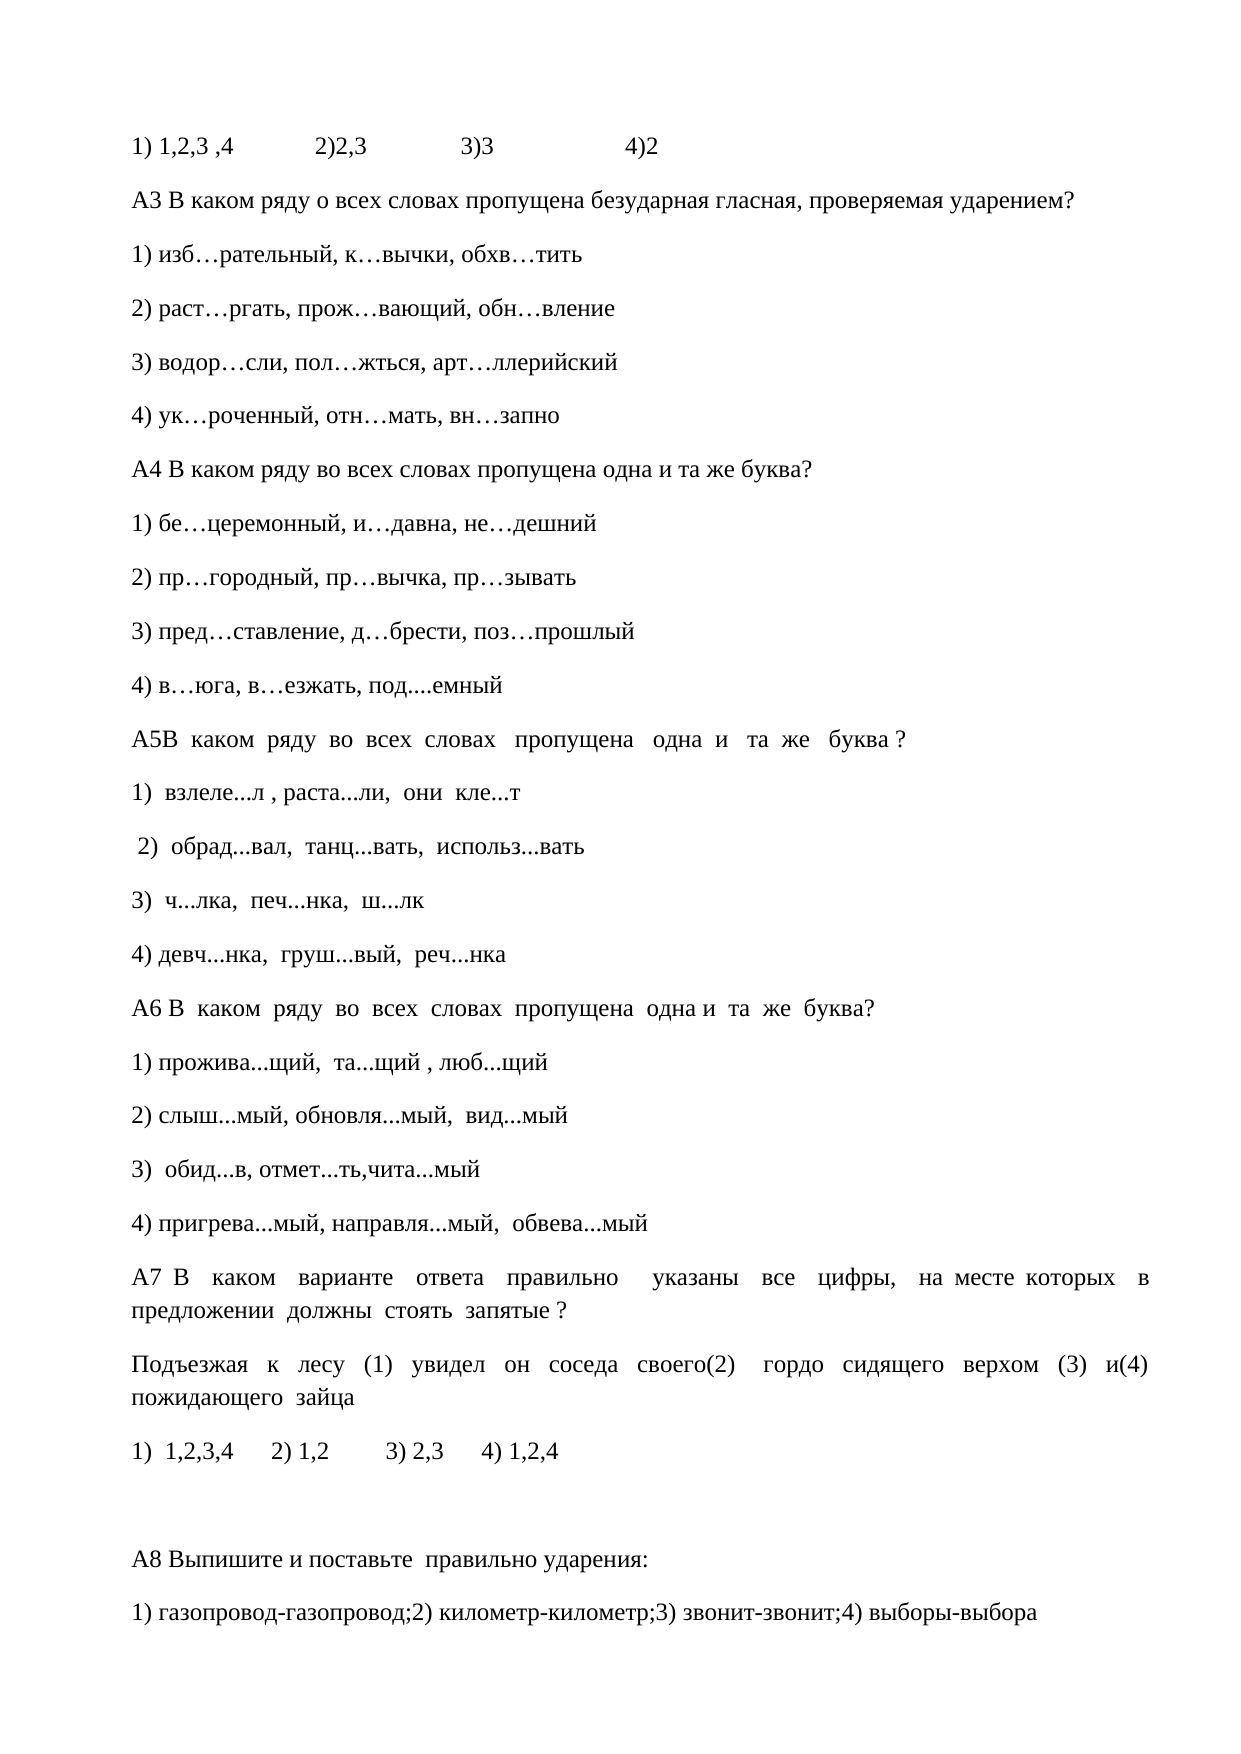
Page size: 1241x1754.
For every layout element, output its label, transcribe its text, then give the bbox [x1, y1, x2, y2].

text 2) раст…ргать, прож…вающий, обн…вление [131, 293, 1152, 322]
text 2) слыш...мый, обновля...мый, вид...мый [131, 1101, 1152, 1129]
text 4) девч...нка, груш...вый, реч...нка [131, 939, 1152, 968]
text 3) ч...лка, печ...нка, ш...лк [131, 885, 1152, 914]
text А7 В каком варианте ответа правильно указаны все цифры, на месте которых в предложении должны стоять запятые ? [131, 1262, 1152, 1324]
text 2) обрад...вал, танц...вать, использ...вать [131, 831, 1152, 860]
text 3) обид...в, отмет...ть,чита...мый [131, 1154, 1152, 1183]
text А4 В каком ряду во всех словах пропущена одна и та же буква? [131, 454, 1152, 483]
text 3) водор…сли, пол…жться, арт…ллерийский [131, 347, 1152, 375]
text Подъезжая к лесу (1) увидел он соседа своего(2) гордо сидящего верхом (3) и(4) пожидающего зайца [131, 1349, 1152, 1411]
text 4) в…юга, в…езжать, под....емный [131, 670, 1152, 698]
text А3 В каком ряду о всех словах пропущена безударная гласная, проверяемая ударением? [131, 185, 1152, 214]
text А5В каком ряду во всех словах пропущена одна и та же буква ? [131, 724, 1152, 752]
text А6 В каком ряду во всех словах пропущена одна и та же буква? [131, 993, 1152, 1022]
text 1) газопровод-газопровод;2) километр-километр;3) звонит-звонит;4) выборы-выбора [131, 1597, 1152, 1626]
text 1) 1,2,3,4 2) 1,2 3) 2,3 4) 1,2,4 [131, 1436, 1152, 1465]
text 1) прожива...щий, та...щий , люб...щий [131, 1047, 1152, 1076]
text 4) пригрева...мый, направля...мый, обвева...мый [131, 1208, 1152, 1237]
text 1) бе…церемонный, и…давна, не…дешний [131, 508, 1152, 537]
text 1) 1,2,3 ,4 2)2,3 3)3 4)2 [131, 131, 1152, 160]
text 4) ук…роченный, отн…мать, вн…запно [131, 401, 1152, 429]
text 3) пред…ставление, д…брести, поз…прошлый [131, 616, 1152, 645]
text 1) изб…рательный, к…вычки, обхв…тить [131, 239, 1152, 268]
text 2) пр…городный, пр…вычка, пр…зывать [131, 562, 1152, 591]
text А8 Выпишите и поставьте правильно ударения: [131, 1544, 1152, 1572]
text 1) взлеле...л , раста...ли, они кле...т [131, 777, 1152, 806]
